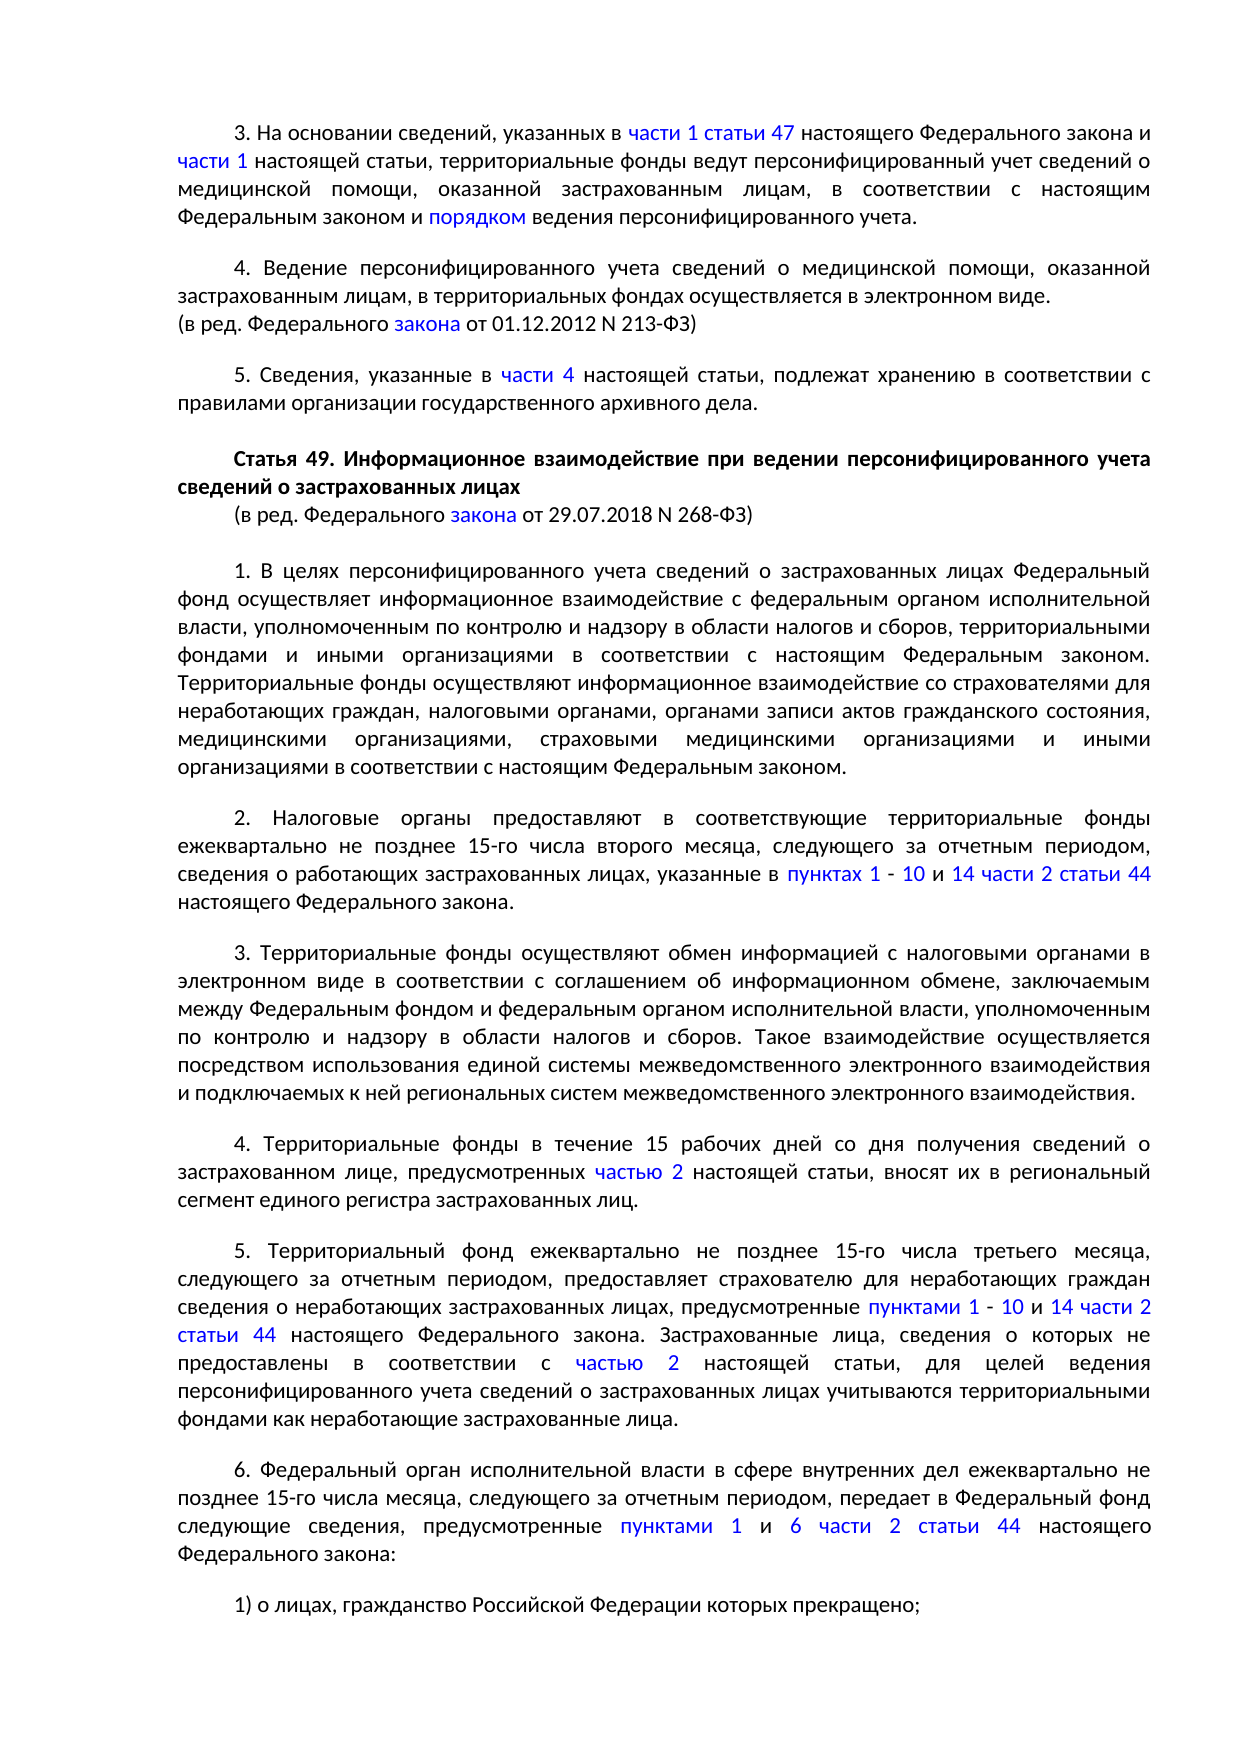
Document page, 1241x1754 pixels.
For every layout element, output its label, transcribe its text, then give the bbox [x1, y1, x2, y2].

text 6. Федеральный орган исполнительной власти в сфере внутренних дел ежеквартально не позднее 15-го числа месяца, следующего за отчетным периодом, передает в Федеральный фонд следующие сведения, предусмотренные пунктами 1 и 6 части 2 статьи 44 настоящего Федерального закона: [177, 1455, 1152, 1567]
text 5. Сведения, указанные в части 4 настоящей статьи, подлежат хранению в соответствии с правилами организации государственного архивного дела. [177, 360, 1152, 416]
text 4. Территориальные фонды в течение 15 рабочих дней со дня получения сведений о застрахованном лице, предусмотренных частью 2 настоящей статьи, вносят их в региональный сегмент единого регистра застрахованных лиц. [177, 1129, 1152, 1213]
text 1) о лицах, гражданство Российской Федерации которых прекращено; [177, 1590, 1152, 1618]
text 5. Территориальный фонд ежеквартально не позднее 15-го числа третьего месяца, следующего за отчетным периодом, предоставляет страхователю для неработающих граждан сведения о неработающих застрахованных лицах, предусмотренные пунктами 1 - 10 и 14 части 2 статьи 44 настоящего Федерального закона. Застрахованные лица, сведения о которых не предоставлены в соответствии с частью 2 настоящей статьи, для целей ведения персонифицированного учета сведений о застрахованных лицах учитываются территориальными фондами как неработающие застрахованные лица. [177, 1236, 1152, 1432]
text (в ред. Федерального закона от 29.07.2018 N 268-ФЗ) [177, 500, 1152, 528]
text 1. В целях персонифицированного учета сведений о застрахованных лицах Федеральный фонд осуществляет информационное взаимодействие с федеральным органом исполнительной власти, уполномоченным по контролю и надзору в области налогов и сборов, территориальными фондами и иными организациями в соответствии с настоящим Федеральным законом. Территориальные фонды осуществляют информационное взаимодействие со страхователями для неработающих граждан, налоговыми органами, органами записи актов гражданского состояния, медицинскими организациями, страховыми медицинскими организациями и иными организациями в соответствии с настоящим Федеральным законом. [177, 556, 1152, 780]
text 3. На основании сведений, указанных в части 1 статьи 47 настоящего Федерального закона и части 1 настоящей статьи, территориальные фонды ведут персонифицированный учет сведений о медицинской помощи, оказанной застрахованным лицам, в соответствии с настоящим Федеральным законом и порядком ведения персонифицированного учета. [177, 118, 1152, 230]
text 2. Налоговые органы предоставляют в соответствующие территориальные фонды ежеквартально не позднее 15-го числа второго месяца, следующего за отчетным периодом, сведения о работающих застрахованных лицах, указанные в пунктах 1 - 10 и 14 части 2 статьи 44 настоящего Федерального закона. [177, 803, 1152, 915]
text (в ред. Федерального закона от 01.12.2012 N 213-ФЗ) [177, 309, 1152, 337]
text 4. Ведение персонифицированного учета сведений о медицинской помощи, оказанной застрахованным лицам, в территориальных фондах осуществляется в электронном виде. [177, 253, 1152, 309]
title Статья 49. Информационное взаимодействие при ведении персонифицированного учета сведений о застрахованных лицах [177, 444, 1152, 500]
text 3. Территориальные фонды осуществляют обмен информацией с налоговыми органами в электронном виде в соответствии с соглашением об информационном обмене, заключаемым между Федеральным фондом и федеральным органом исполнительной власти, уполномоченным по контролю и надзору в области налогов и сборов. Такое взаимодействие осуществляется посредством использования единой системы межведомственного электронного взаимодействия и подключаемых к ней региональных систем межведомственного электронного взаимодействия. [177, 938, 1152, 1106]
